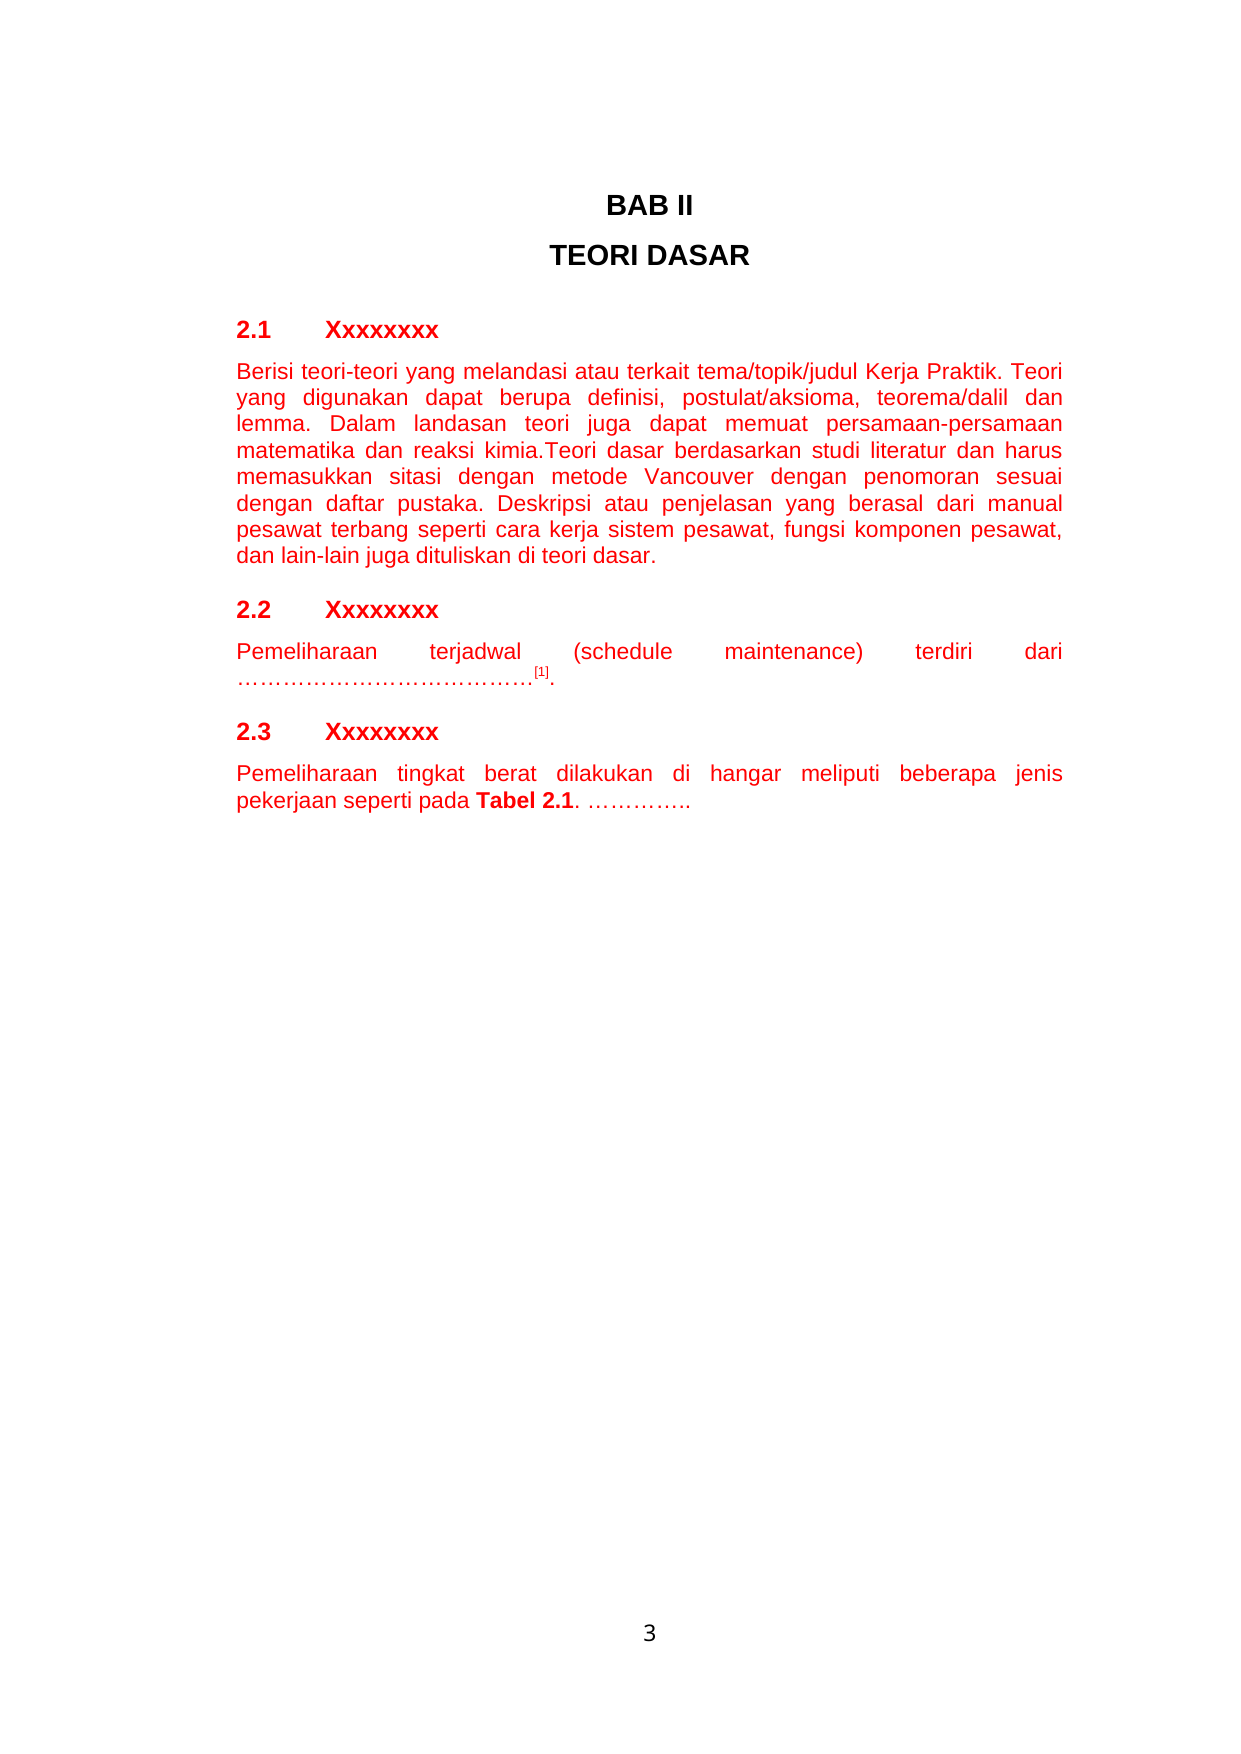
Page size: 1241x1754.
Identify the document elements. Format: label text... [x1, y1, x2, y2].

subtitle Xxxxxxxx [236, 314, 1000, 343]
text Pemeliharaan tingkat berat dilakukan di hangar meliputi beberapa jenis pekerjaan seperti pada Tabel 2.1. ………….. [236, 760, 1063, 813]
subtitle BAB II [236, 188, 1063, 221]
subtitle Xxxxxxxx [236, 717, 1000, 746]
text TEORI DASAR [236, 238, 1063, 271]
text Berisi teori-teori yang melandasi atau terkait tema/topik/judul Kerja Praktik. Teori yang digunakan dapat berupa definisi, postulat/aksioma, teorema/dalil dan lemma. Dalam landasan teori juga dapat memuat persamaan-persamaan matematika dan reaksi kimia.Teori dasar berdasarkan studi literatur dan harus memasukkan sitasi dengan metode Vancouver dengan penomoran sesuai dengan daftar pustaka. Deskripsi atau penjelasan yang berasal dari manual pesawat terbang seperti cara kerja sistem pesawat, fungsi komponen pesawat, dan lain-lain juga dituliskan di teori dasar. [236, 358, 1063, 568]
text Pemeliharaan terjadwal (schedule maintenance) terdiri dari …………………………………[1]. [236, 638, 1063, 691]
subtitle Xxxxxxxx [236, 595, 1000, 624]
